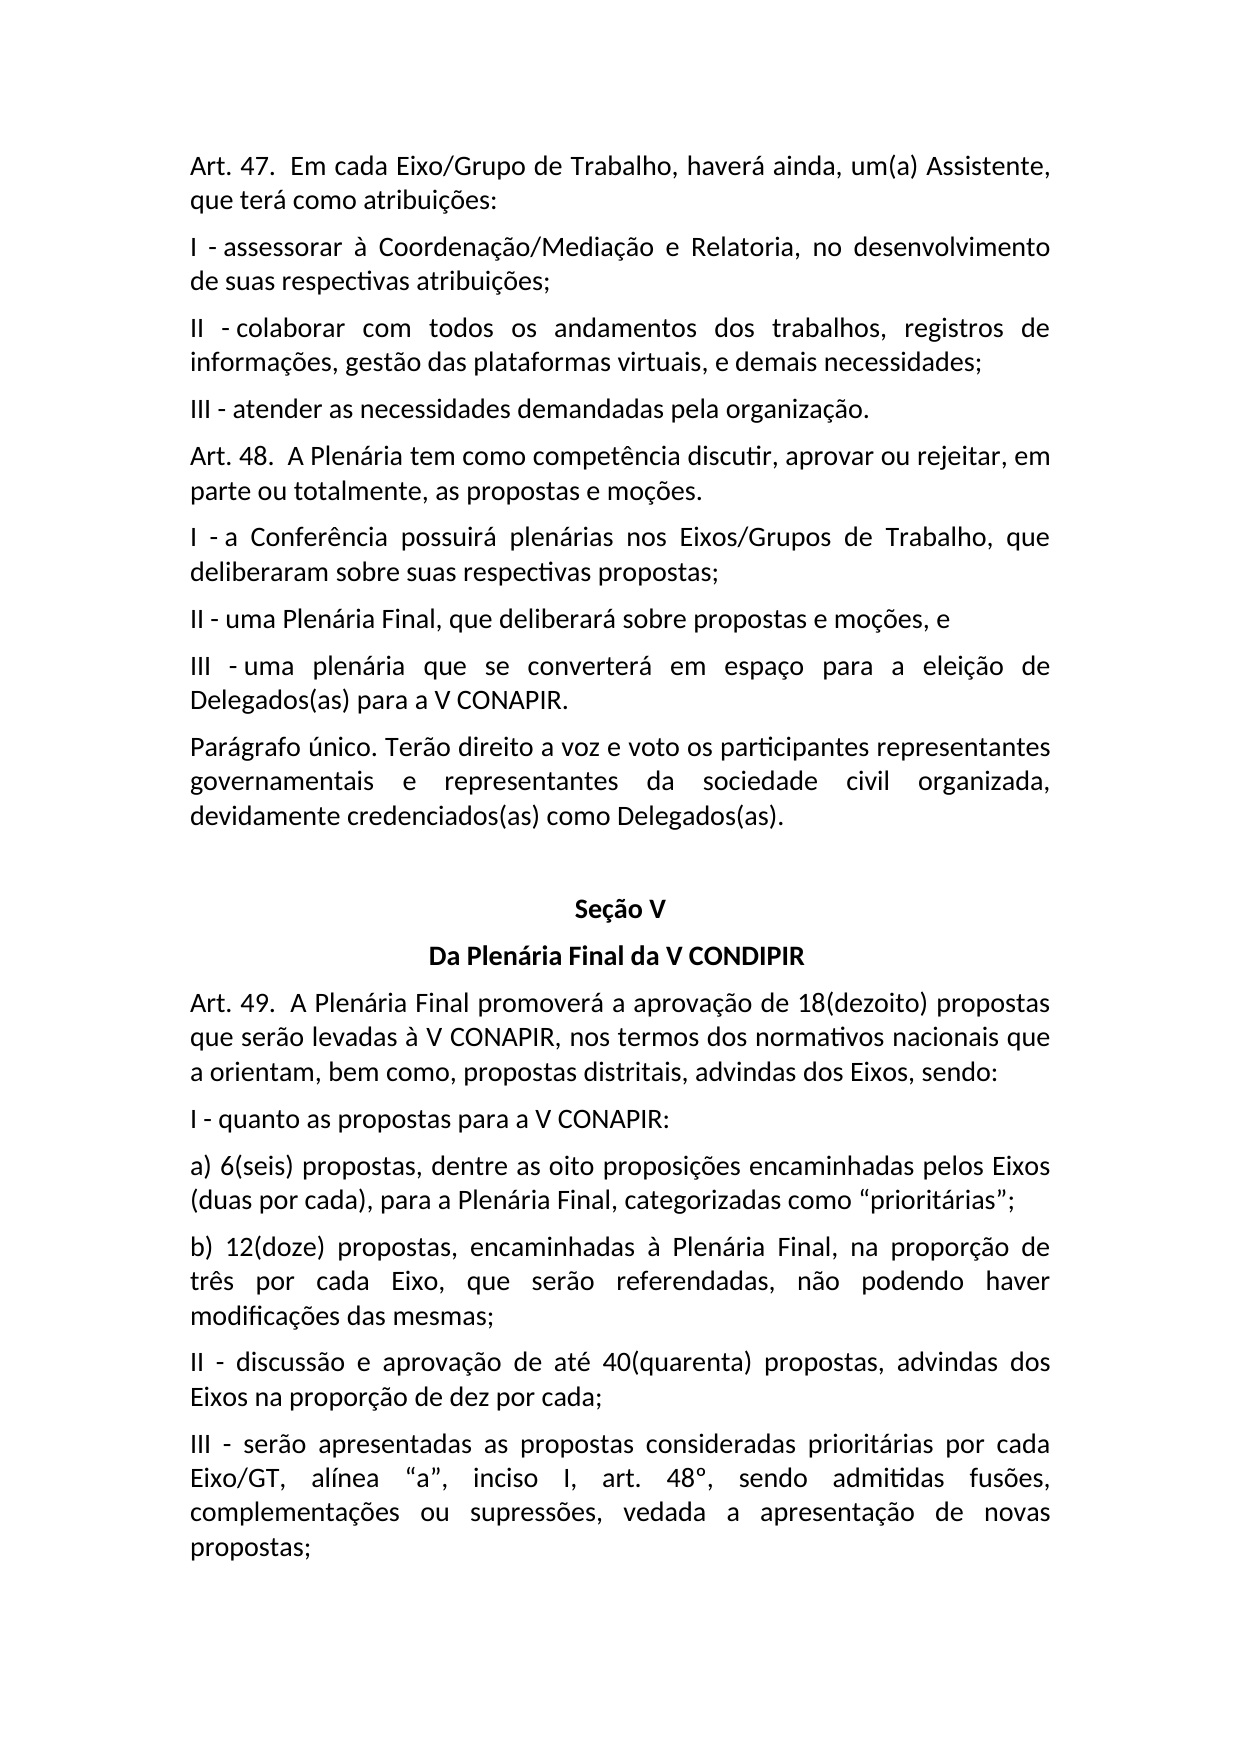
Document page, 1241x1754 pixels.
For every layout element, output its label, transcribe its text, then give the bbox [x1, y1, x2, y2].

text I - assessorar à Coordenação/Mediação e Relatoria, no desenvolvimento de suas respectivas atribuições; [190, 229, 1051, 298]
text Art. 47. Em cada Eixo/Grupo de Trabalho, haverá ainda, um(a) Assistente, que terá como atribuições: [190, 148, 1051, 216]
text III - uma plenária que se converterá em espaço para a eleição de Delegados(as) para a V CONAPIR. [190, 648, 1051, 716]
text Parágrafo único. Terão direito a voz e voto os participantes representantes governamentais e representantes da sociedade civil organizada, devidamente credenciados(as) como Delegados(as). [190, 729, 1051, 832]
text II - colaborar com todos os andamentos dos trabalhos, registros de informações, gestão das plataformas virtuais, e demais necessidades; [190, 310, 1051, 379]
text Art. 48. A Plenária tem como competência discutir, aprovar ou rejeitar, em parte ou totalmente, as propostas e moções. [190, 438, 1051, 507]
text I - a Conferência possuirá plenárias nos Eixos/Grupos de Trabalho, que deliberaram sobre suas respectivas propostas; [190, 519, 1051, 588]
text Art. 49. A Plenária Final promoverá a aprovação de 18(dezoito) propostas que serão levadas à V CONAPIR, nos termos dos normativos nacionais que a orientam, bem como, propostas distritais, advindas dos Eixos, sendo: [190, 985, 1051, 1088]
text III - serão apresentadas as propostas consideradas prioritárias por cada Eixo/GT, alínea “a”, inciso I, art. 48º, sendo admitidas fusões, complementações ou supressões, vedada a apresentação de novas propostas; [190, 1426, 1051, 1563]
text Da Plenária Final da V CONDIPIR [190, 938, 1051, 973]
text I - quanto as propostas para a V CONAPIR: [190, 1101, 1051, 1135]
text III - atender as necessidades demandadas pela organização. [190, 391, 1051, 426]
text II - uma Plenária Final, que deliberará sobre propostas e moções, e [190, 601, 1051, 635]
text a) 6(seis) propostas, dentre as oito proposições encaminhadas pelos Eixos (duas por cada), para a Plenária Final, categorizadas como “prioritárias”; [190, 1148, 1051, 1216]
text Seção V [190, 891, 1051, 926]
text b) 12(doze) propostas, encaminhadas à Plenária Final, na proporção de três por cada Eixo, que serão referendadas, não podendo haver modificações das mesmas; [190, 1229, 1051, 1332]
text II - discussão e aprovação de até 40(quarenta) propostas, advindas dos Eixos na proporção de dez por cada; [190, 1344, 1051, 1413]
